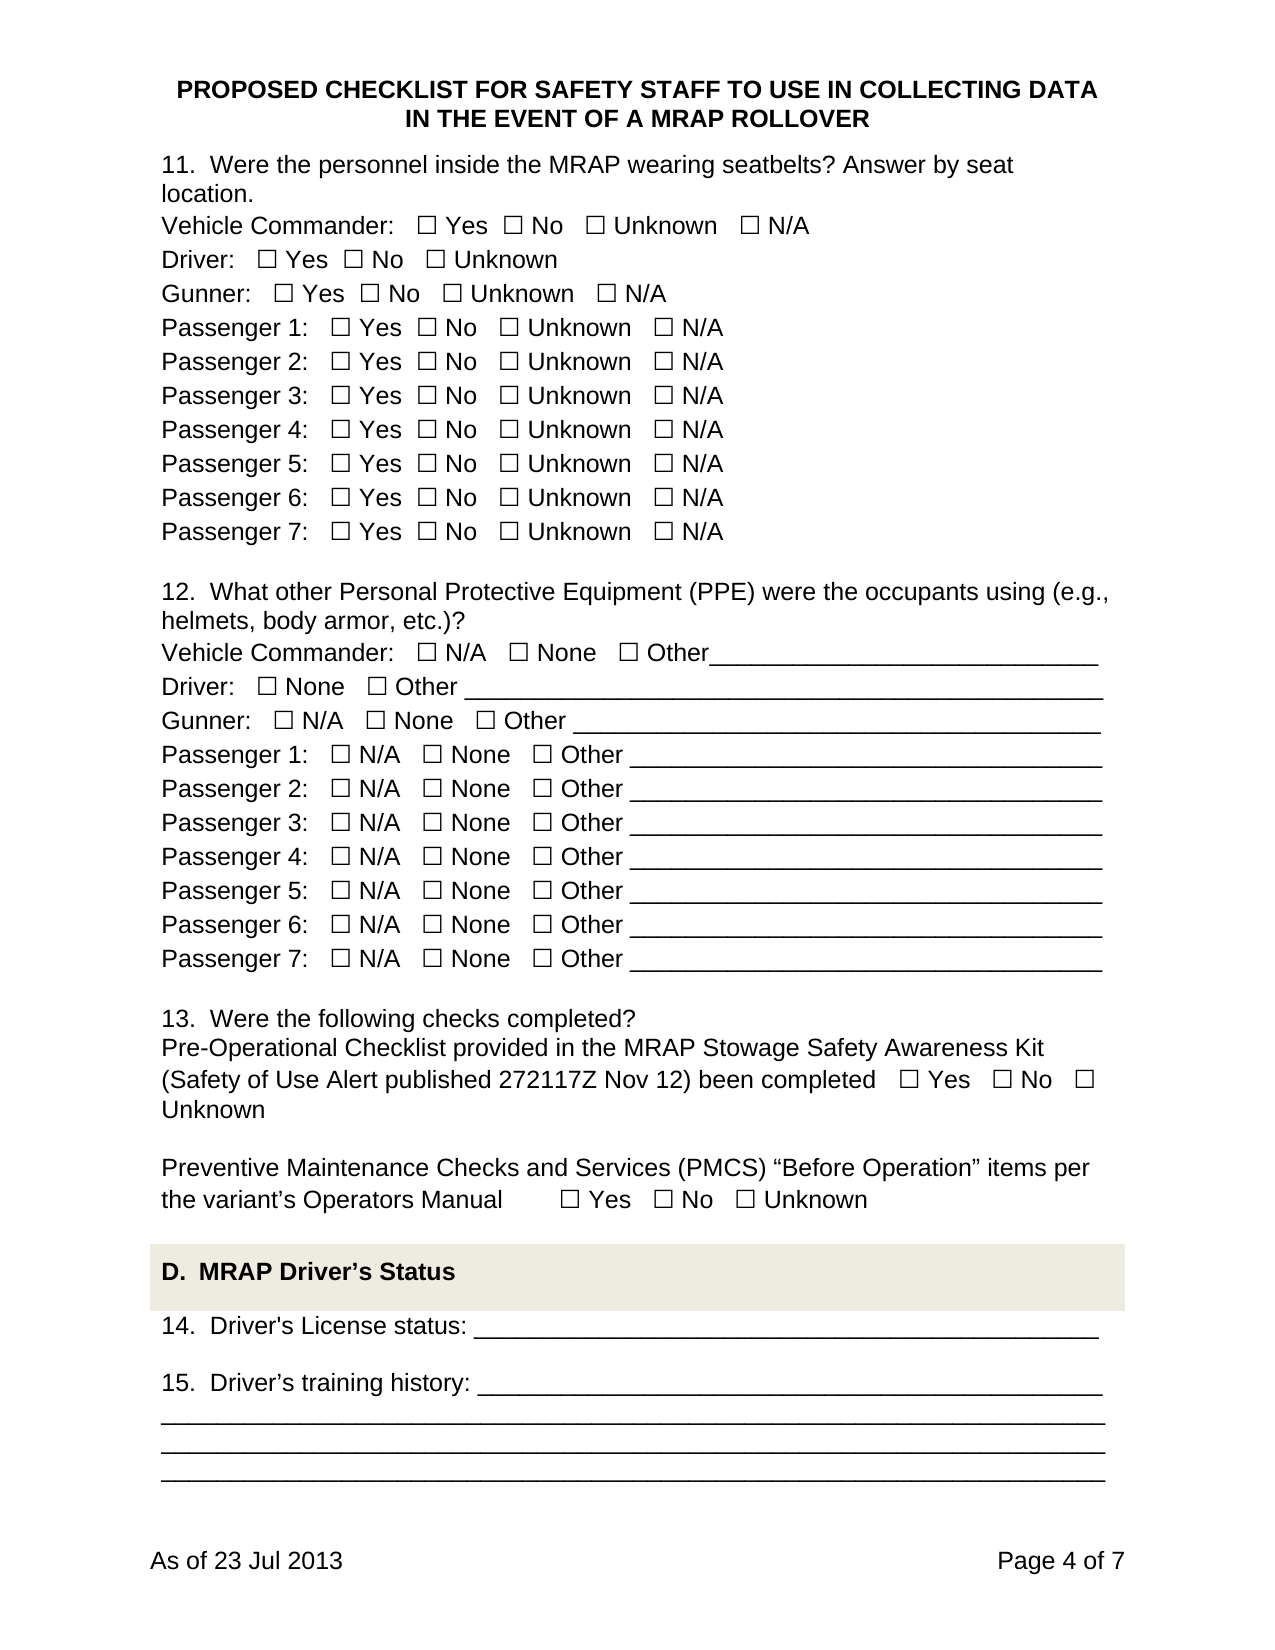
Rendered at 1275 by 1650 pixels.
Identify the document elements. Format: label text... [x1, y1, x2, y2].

table_header MRAP Driver’s Status [150, 1244, 1125, 1311]
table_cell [150, 1339, 1125, 1483]
table_cell 13. Were the following checks completed? Pre-Operational Checklist provided in the MRAP Stowage Safety Awareness Kit (Safety of Use Alert published 272117Z Nov 12) been completed Yes No Unknown Preventive Maintenance Checks and Services (PMCS) “Before Operation” items per the variant’s Operators Manual Yes No Unknown [150, 1004, 1125, 1216]
table_cell 14. Driver's License status: _____________________________________________ [150, 1311, 1125, 1339]
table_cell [150, 150, 1125, 548]
table_cell 12. What other Personal Protective Equipment (PPE) were the occupants using (e.g., helmets, body armor, etc.)? Vehicle Commander: N/A None Other____________________________ Driver: None Other ______________________________________________ Gunner: N/A None Other ______________________________________ Passenger 1: N/A None Other __________________________________ Passenger 2: N/A None Other __________________________________ Passenger 3: N/A None Other __________________________________ Passenger 4: N/A None Other __________________________________ Passenger 5: N/A None Other __________________________________ Passenger 6: N/A None Other __________________________________ Passenger 7: N/A None Other __________________________________ [150, 548, 1125, 1004]
